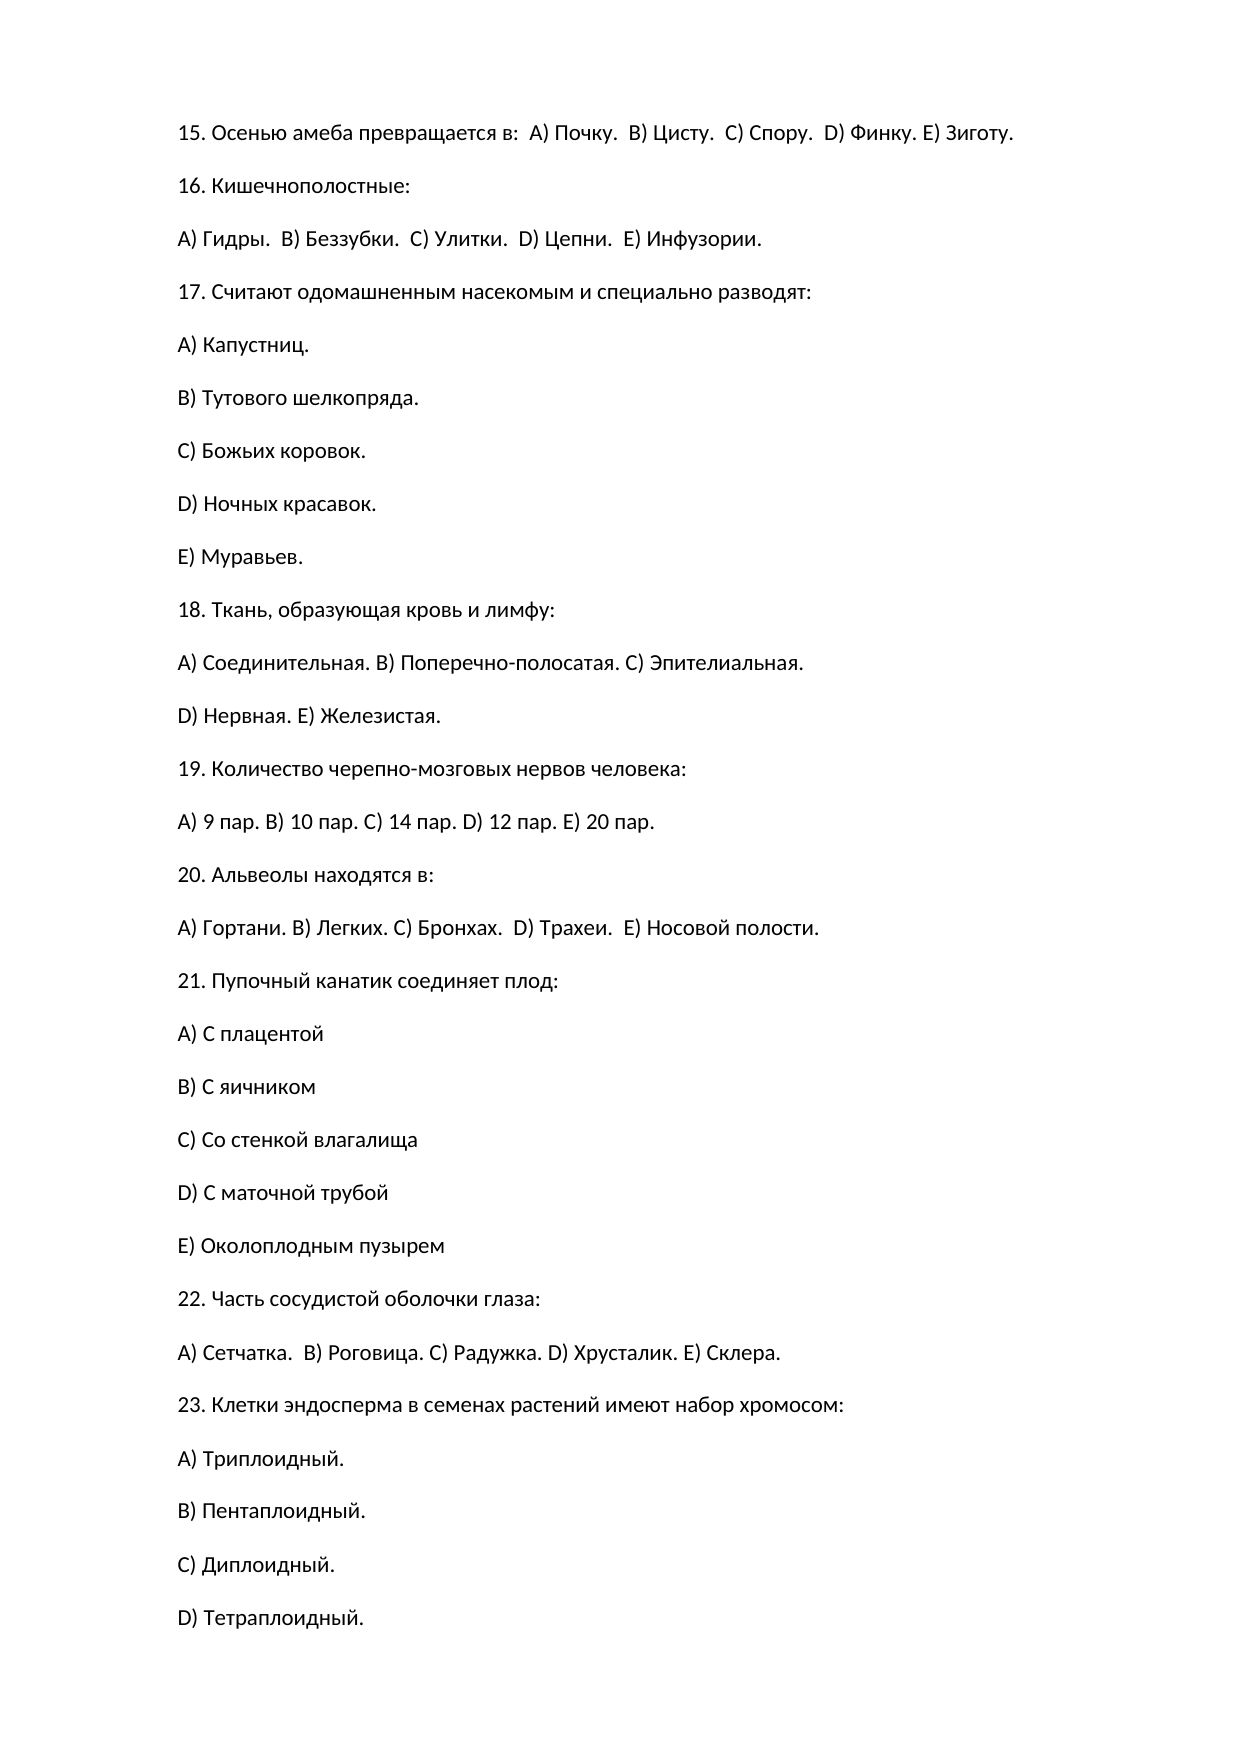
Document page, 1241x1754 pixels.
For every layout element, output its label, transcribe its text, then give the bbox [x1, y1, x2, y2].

text 18. Ткань, образующая кровь и лимфу: [177, 595, 1152, 623]
text E) Муравьев. [177, 542, 1152, 570]
text 17. Считают одомашненным насекомым и специально разводят: [177, 277, 1152, 305]
text A) Гидры. B) Беззубки. C) Улитки. D) Цепни. E) Инфузории. [177, 224, 1152, 252]
text 19. Количество черепно-мозговых нервов человека: [177, 754, 1152, 782]
text A) Сетчатка. B) Роговица. C) Радужка. D) Хрусталик. E) Склера. [177, 1338, 1152, 1366]
text A) Триплоидный. [177, 1444, 1152, 1472]
text 23. Клетки эндосперма в семенах растений имеют набор хромосом: [177, 1391, 1152, 1419]
text 20. Альвеолы находятся в: [177, 860, 1152, 888]
text 21. Пупочный канатик соединяет плод: [177, 966, 1152, 994]
text A) Капустниц. [177, 330, 1152, 358]
text B) Пентаплоидный. [177, 1497, 1152, 1525]
text A) С плацентой [177, 1019, 1152, 1047]
text A) Соединительная. B) Поперечно-полосатая. C) Эпителиальная. [177, 648, 1152, 676]
text A) 9 пар. B) 10 пар. C) 14 пар. D) 12 пар. E) 20 пар. [177, 807, 1152, 835]
text 22. Часть сосудистой оболочки глаза: [177, 1284, 1152, 1313]
text E) Околоплодным пузырем [177, 1232, 1152, 1259]
text C) Божьих коровок. [177, 436, 1152, 464]
text B) Тутового шелкопряда. [177, 383, 1152, 411]
text D) Тетраплоидный. [177, 1603, 1152, 1631]
text 16. Кишечнополостные: [177, 171, 1152, 199]
text D) Ночных красавок. [177, 489, 1152, 517]
text B) С яичником [177, 1072, 1152, 1101]
text 15. Осенью амеба превращается в: A) Почку. B) Цисту. C) Спору. D) Финку. E) Зиготу. [177, 118, 1152, 146]
text D) С маточной трубой [177, 1178, 1152, 1207]
text C) Со стенкой влагалища [177, 1126, 1152, 1153]
text A) Гортани. B) Легких. C) Бронхах. D) Трахеи. E) Носовой полости. [177, 913, 1152, 941]
text D) Нервная. E) Железистая. [177, 701, 1152, 729]
text C) Диплоидный. [177, 1550, 1152, 1578]
